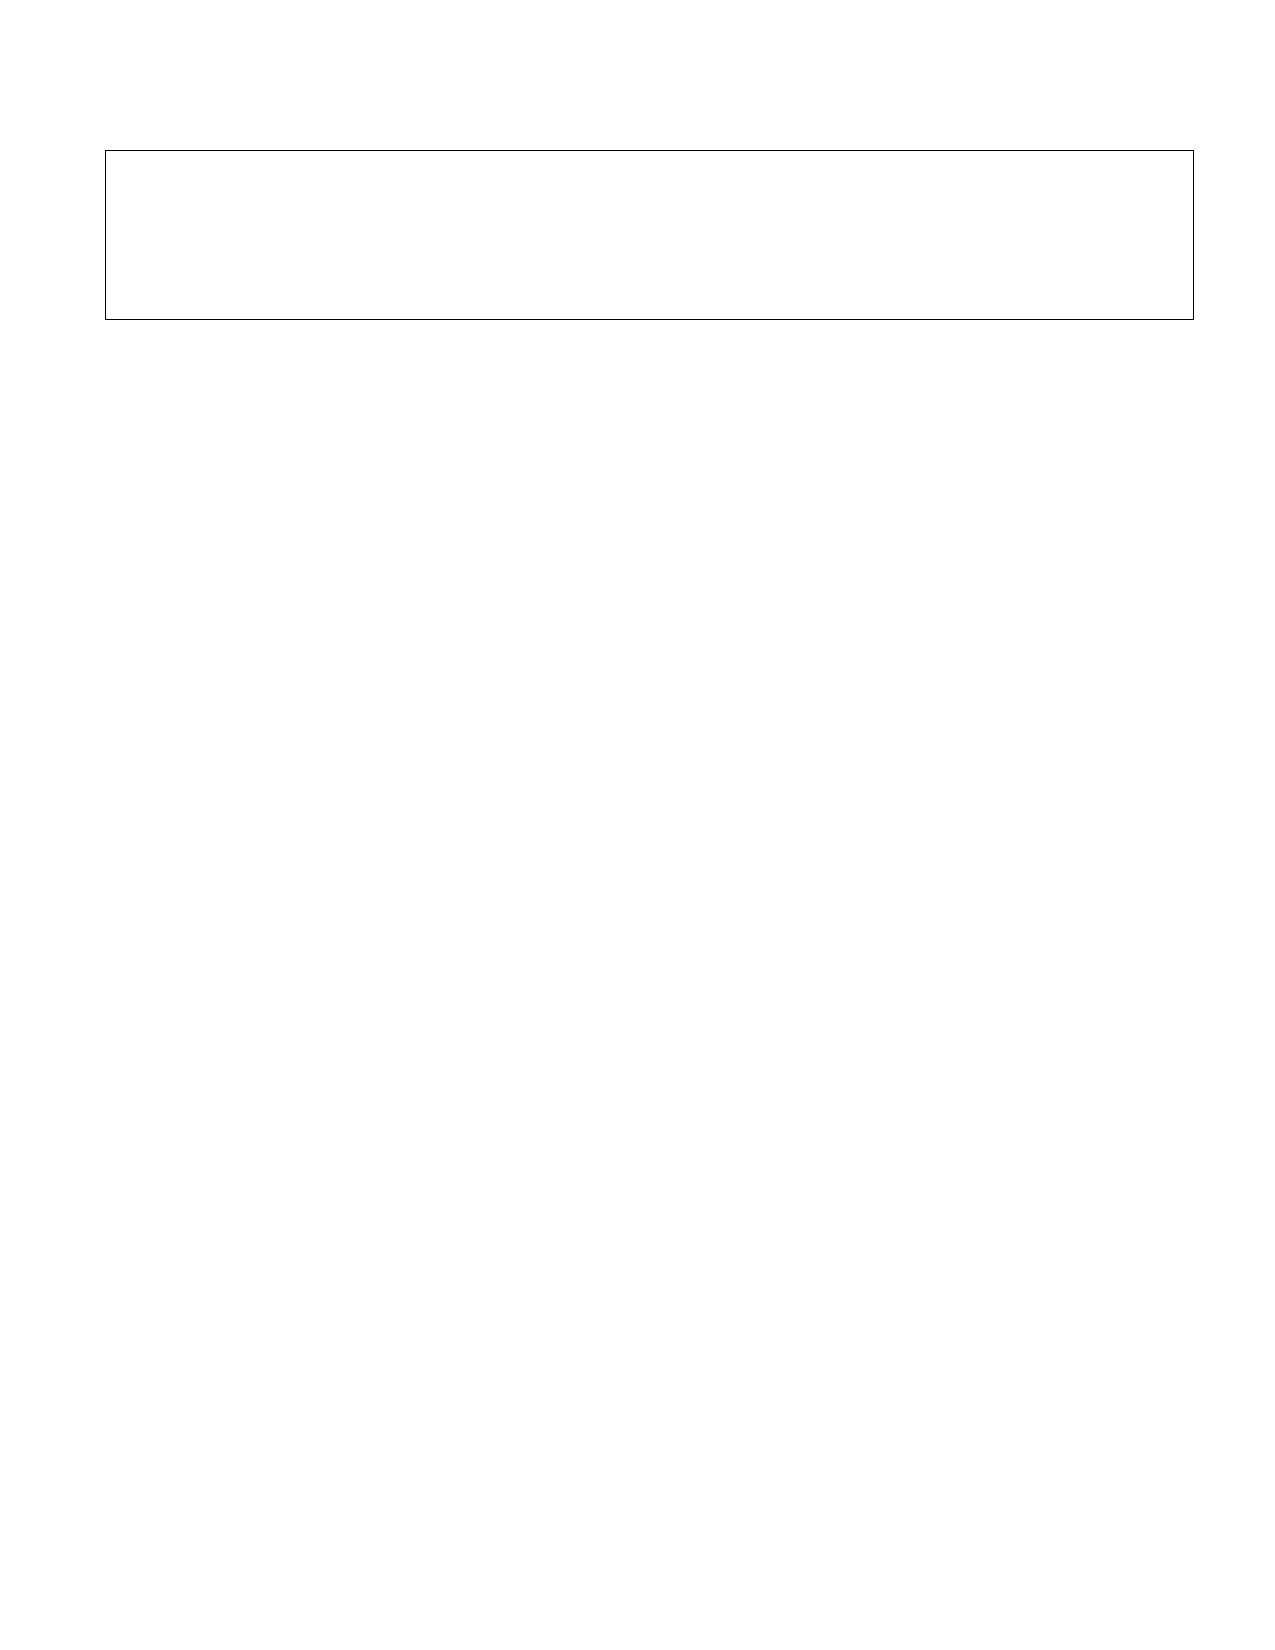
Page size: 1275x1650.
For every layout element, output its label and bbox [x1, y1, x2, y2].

table_cell [106, 151, 1193, 319]
